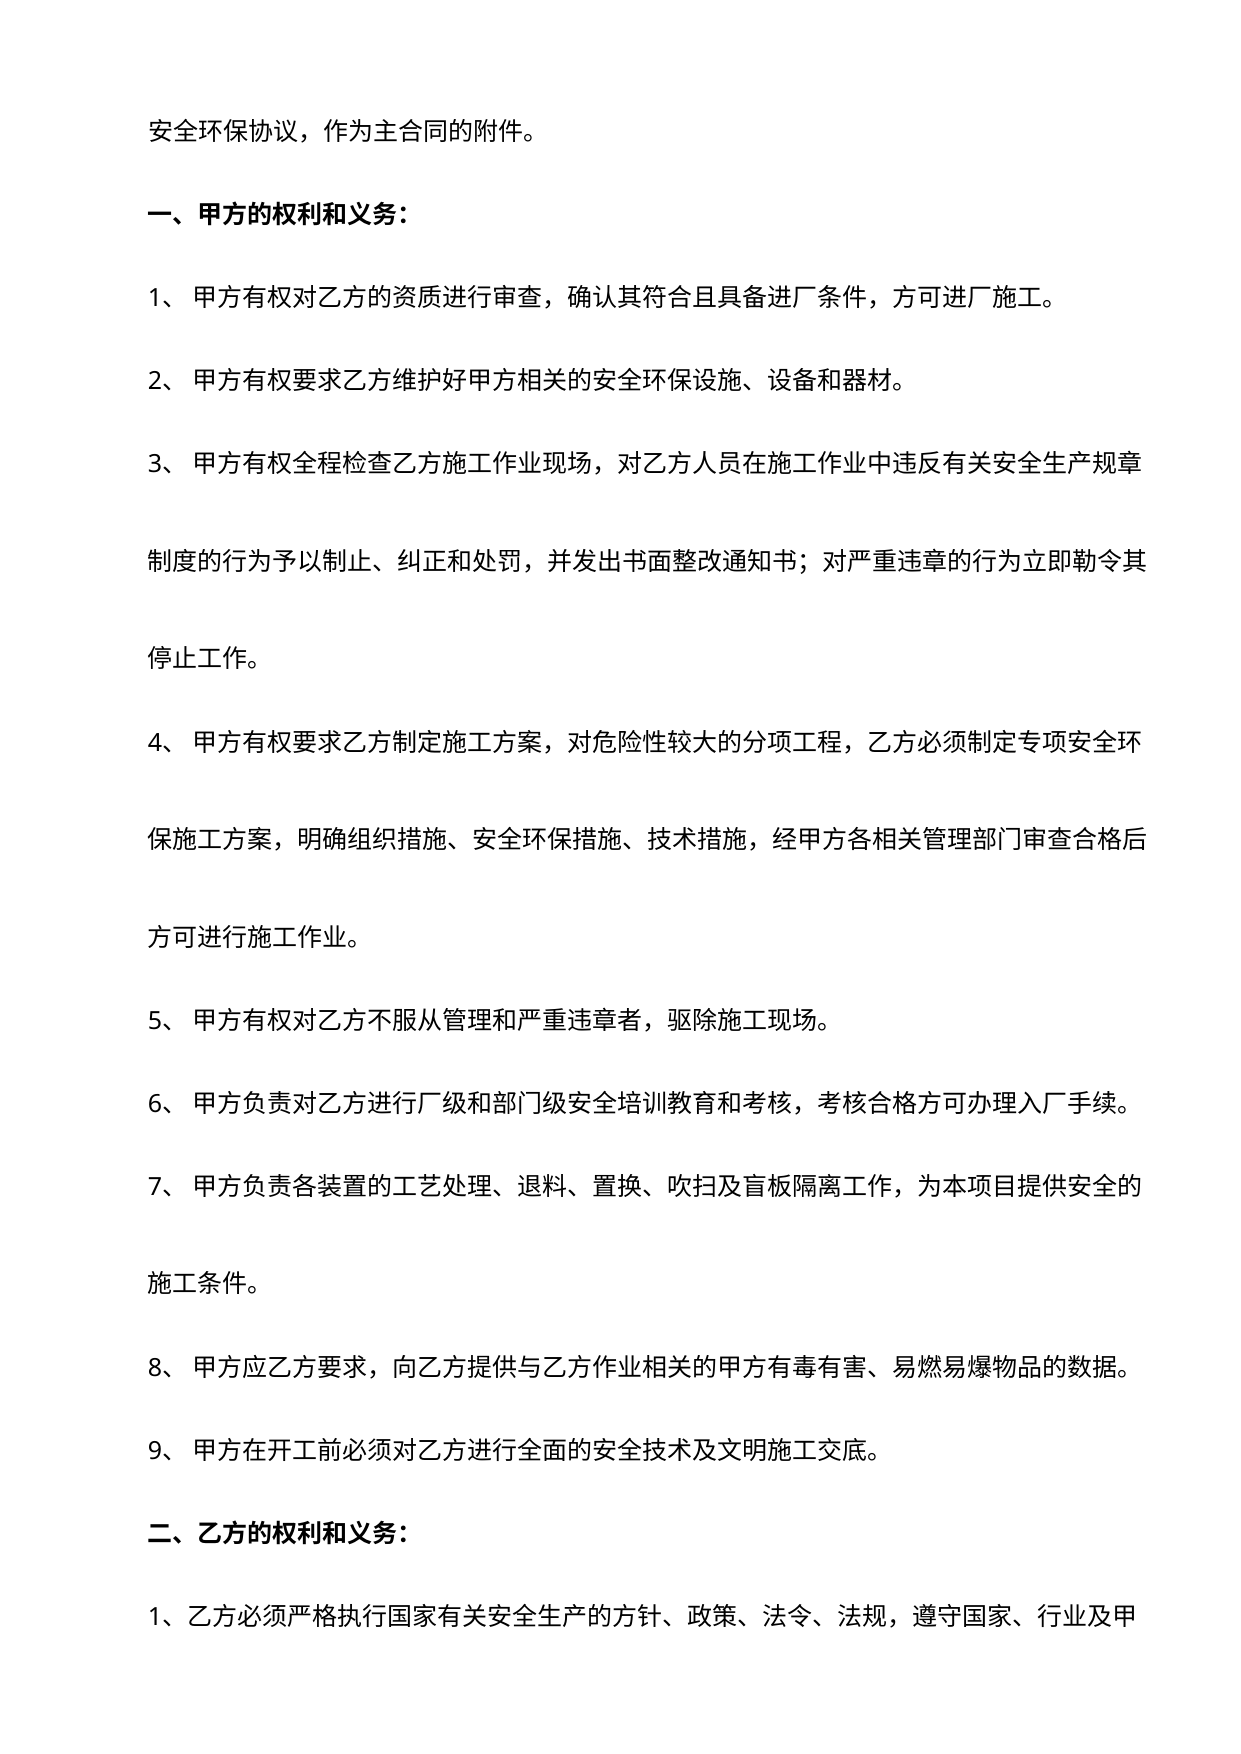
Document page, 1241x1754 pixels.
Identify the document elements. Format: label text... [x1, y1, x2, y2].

text 9、 甲方在开工前必须对乙方进行全面的安全技术及文明施工交底。 [148, 1416, 1152, 1481]
text 二、乙方的权利和义务： [148, 1499, 1152, 1564]
list 1、 甲方有权对乙方的资质进行审查，确认其符合且具备进厂条件，方可进厂施工。 [148, 263, 1152, 328]
text 8、 甲方应乙方要求，向乙方提供与乙方作业相关的甲方有毒有害、易燃易爆物品的数据。 [148, 1333, 1152, 1398]
list 2、 甲方有权要求乙方维护好甲方相关的安全环保设施、设备和器材。 [148, 346, 1152, 411]
text 一、甲方的权利和义务： [148, 180, 1152, 245]
list 6、 甲方负责对乙方进行厂级和部门级安全培训教育和考核，考核合格方可办理入厂手续。 [148, 1069, 1152, 1134]
text 3、 甲方有权全程检查乙方施工作业现场，对乙方人员在施工作业中违反有关安全生产规章制度的行为予以制止、纠正和处罚，并发出书面整改通知书；对严重违章的行为立即勒令其停止工作。 [148, 429, 1152, 689]
text 4、 甲方有权要求乙方制定施工方案，对危险性较大的分项工程，乙方必须制定专项安全环保施工方案，明确组织措施、安全环保措施、技术措施，经甲方各相关管理部门审查合格后方可进行施工作业。 [148, 708, 1152, 968]
text 7、 甲方负责各装置的工艺处理、退料、置换、吹扫及盲板隔离工作，为本项目提供安全的施工条件。 [148, 1152, 1152, 1314]
text 5、 甲方有权对乙方不服从管理和严重违章者，驱除施工现场。 [148, 986, 1152, 1051]
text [148, 97, 1152, 162]
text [148, 1582, 1152, 1647]
